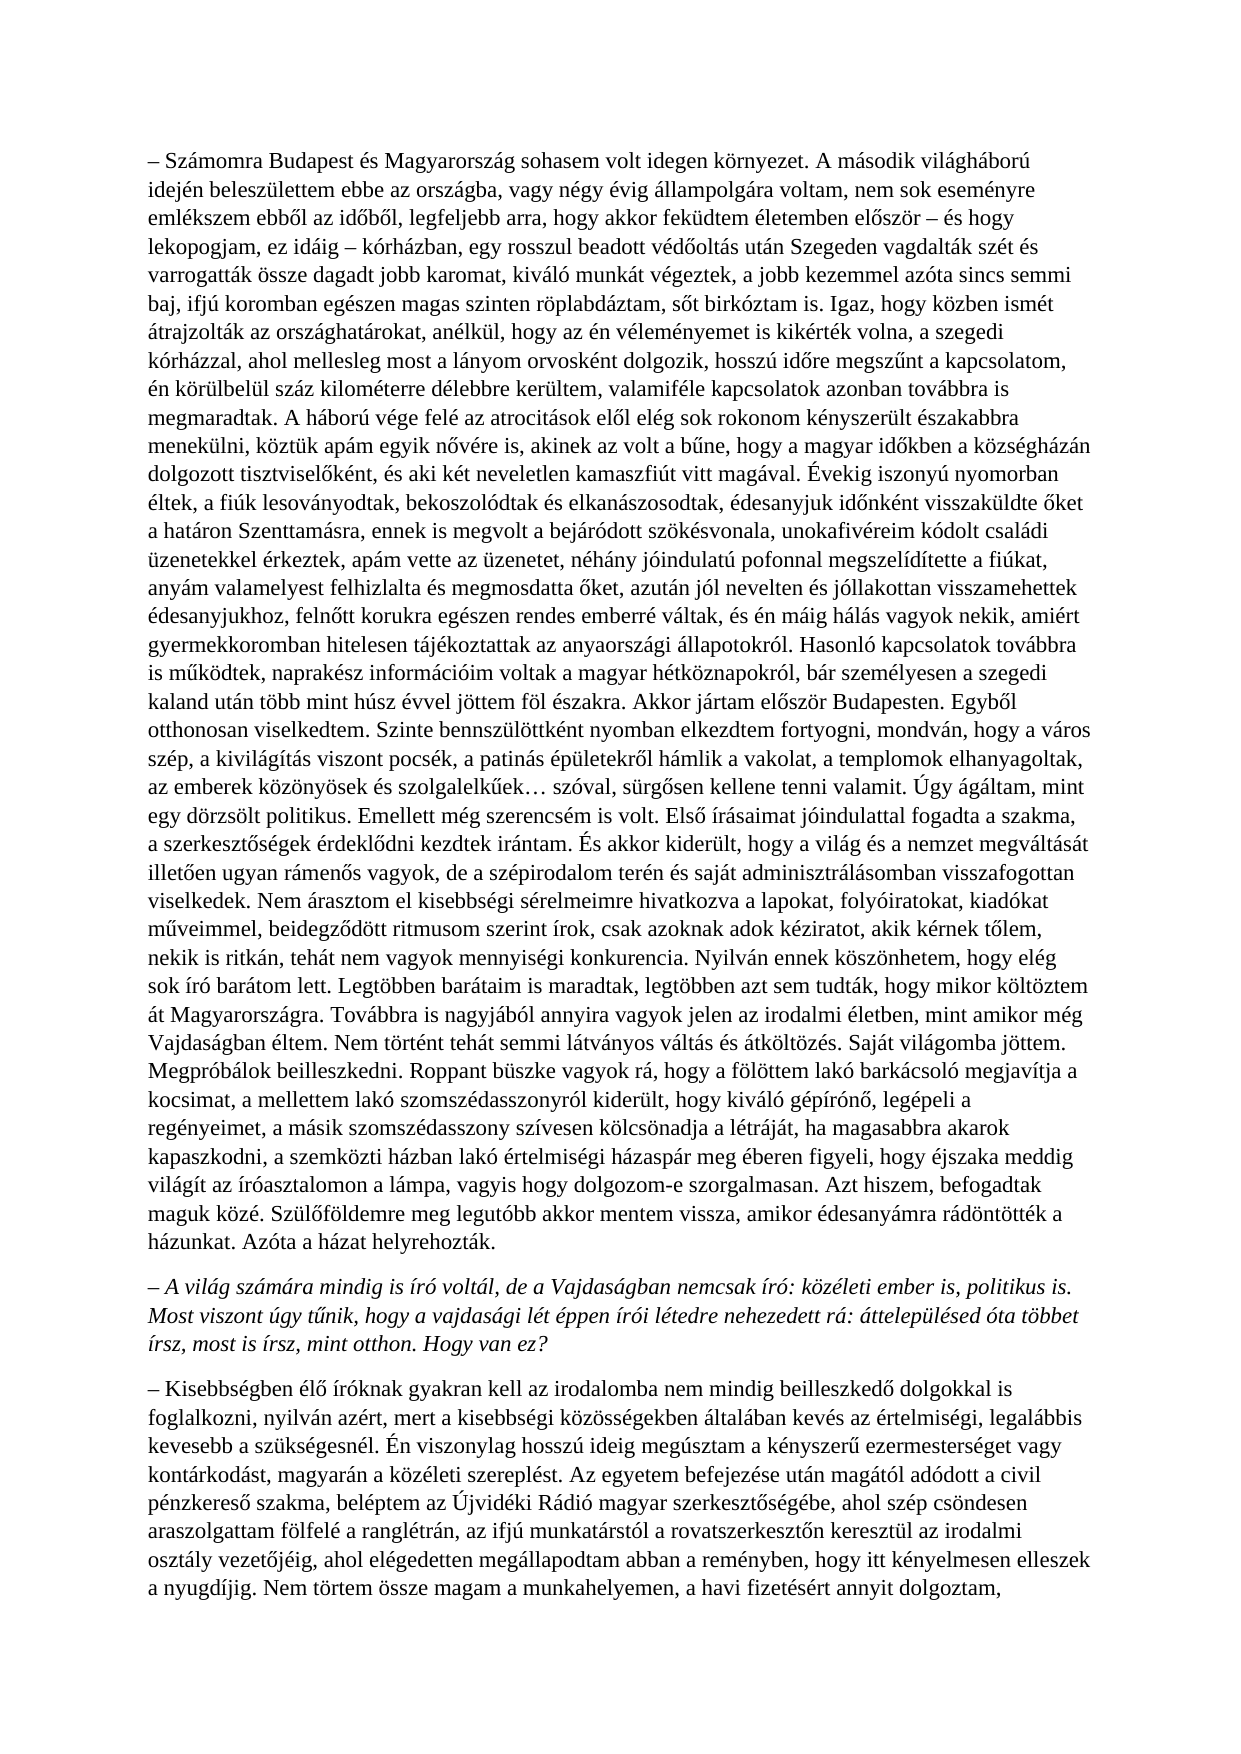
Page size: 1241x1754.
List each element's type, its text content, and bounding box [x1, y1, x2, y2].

text – A világ számára mindig is író voltál, de a Vajdaságban nemcsak író: közéleti ember is, politikus is. Most viszont úgy tűnik, hogy a vajdasági lét éppen írói létedre nehezedett rá: áttelepülésed óta többet írsz, most is írsz, mint otthon. Hogy van ez? [148, 1273, 1093, 1357]
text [148, 1375, 1093, 1601]
text – Számomra Budapest és Magyarország sohasem volt idegen környezet. A második világháború idején beleszülettem ebbe az országba, vagy négy évig állampolgára voltam, nem sok eseményre emlékszem ebből az időből, legfeljebb arra, hogy akkor feküdtem életemben először – és hogy lekopogjam, ez idáig – kórházban, egy rosszul beadott védőoltás után Szegeden vagdalták szét és varrogatták össze dagadt jobb karomat, kiváló munkát végeztek, a jobb kezemmel azóta sincs semmi baj, ifjú koromban egészen magas szinten röplabdáztam, sőt birkóztam is. Igaz, hogy közben ismét átrajzolták az országhatárokat, anélkül, hogy az én véleményemet is kikérték volna, a szegedi kórházzal, ahol mellesleg most a lányom orvosként dolgozik, hosszú időre megszűnt a kapcsolatom, én körülbelül száz kilométerre délebbre kerültem, valamiféle kapcsolatok azonban továbbra is megmaradtak. A háború vége felé az atrocitások elől elég sok rokonom kényszerült északabbra menekülni, köztük apám egyik nővére is, akinek az volt a bűne, hogy a magyar időkben a községházán dolgozott tisztviselőként, és aki két neveletlen kamaszfiút vitt magával. Évekig iszonyú nyomorban éltek, a fiúk lesoványodtak, bekoszolódtak és elkanászosodtak, édesanyjuk időnként visszaküldte őket a határon Szenttamásra, ennek is megvolt a bejáródott szökésvonala, unokafivéreim kódolt családi üzenetekkel érkeztek, apám vette az üzenetet, néhány jóindulatú pofonnal megszelídítette a fiúkat, anyám valamelyest felhizlalta és megmosdatta őket, azután jól nevelten és jóllakottan visszamehettek édesanyjukhoz, felnőtt korukra egészen rendes emberré váltak, és én máig hálás vagyok nekik, amiért gyermekkoromban hitelesen tájékoztattak az anyaországi állapotokról. Hasonló kapcsolatok továbbra is működtek, naprakész információim voltak a magyar hétköznapokról, bár személyesen a szegedi kaland után több mint húsz évvel jöttem föl északra. Akkor jártam először Budapesten. Egyből otthonosan viselkedtem. Szinte bennszülöttként nyomban elkezdtem fortyogni, mondván, hogy a város szép, a kivilágítás viszont pocsék, a patinás épületekről hámlik a vakolat, a templomok elhanyagoltak, az emberek közönyösek és szolgalelkűek… szóval, sürgősen kellene tenni valamit. Úgy ágáltam, mint egy dörzsölt politikus. Emellett még szerencsém is volt. Első írásaimat jóindulattal fogadta a szakma, a szerkesztőségek érdeklődni kezdtek irántam. És akkor kiderült, hogy a világ és a nemzet megváltását illetően ugyan rámenős vagyok, de a szépirodalom terén és saját adminisztrálásomban visszafogottan viselkedek. Nem árasztom el kisebbségi sérelmeimre hivatkozva a lapokat, folyóiratokat, kiadókat műveimmel, beidegződött ritmusom szerint írok, csak azoknak adok kéziratot, akik kérnek tőlem, nekik is ritkán, tehát nem vagyok mennyiségi konkurencia. Nyilván ennek köszönhetem, hogy elég sok író barátom lett. Legtöbben barátaim is maradtak, legtöbben azt sem tudták, hogy mikor költöztem át Magyarországra. Továbbra is nagyjából annyira vagyok jelen az irodalmi életben, mint amikor még Vajdaságban éltem. Nem történt tehát semmi látványos váltás és átköltözés. Saját világomba jöttem. Megpróbálok beilleszkedni. Roppant büszke vagyok rá, hogy a fölöttem lakó barkácsoló megjavítja a kocsimat, a mellettem lakó szomszédasszonyról kiderült, hogy kiváló gépírónő, legépeli a regényeimet, a másik szomszédasszony szívesen kölcsönadja a létráját, ha magasabbra akarok kapaszkodni, a szemközti házban lakó értelmiségi házaspár meg éberen figyeli, hogy éjszaka meddig világít az íróasztalomon a lámpa, vagyis hogy dolgozom-e szorgalmasan. Azt hiszem, befogadtak maguk közé. Szülőföldemre meg legutóbb akkor mentem vissza, amikor édesanyámra rádöntötték a házunkat. Azóta a házat helyrehozták. [148, 148, 1093, 1254]
